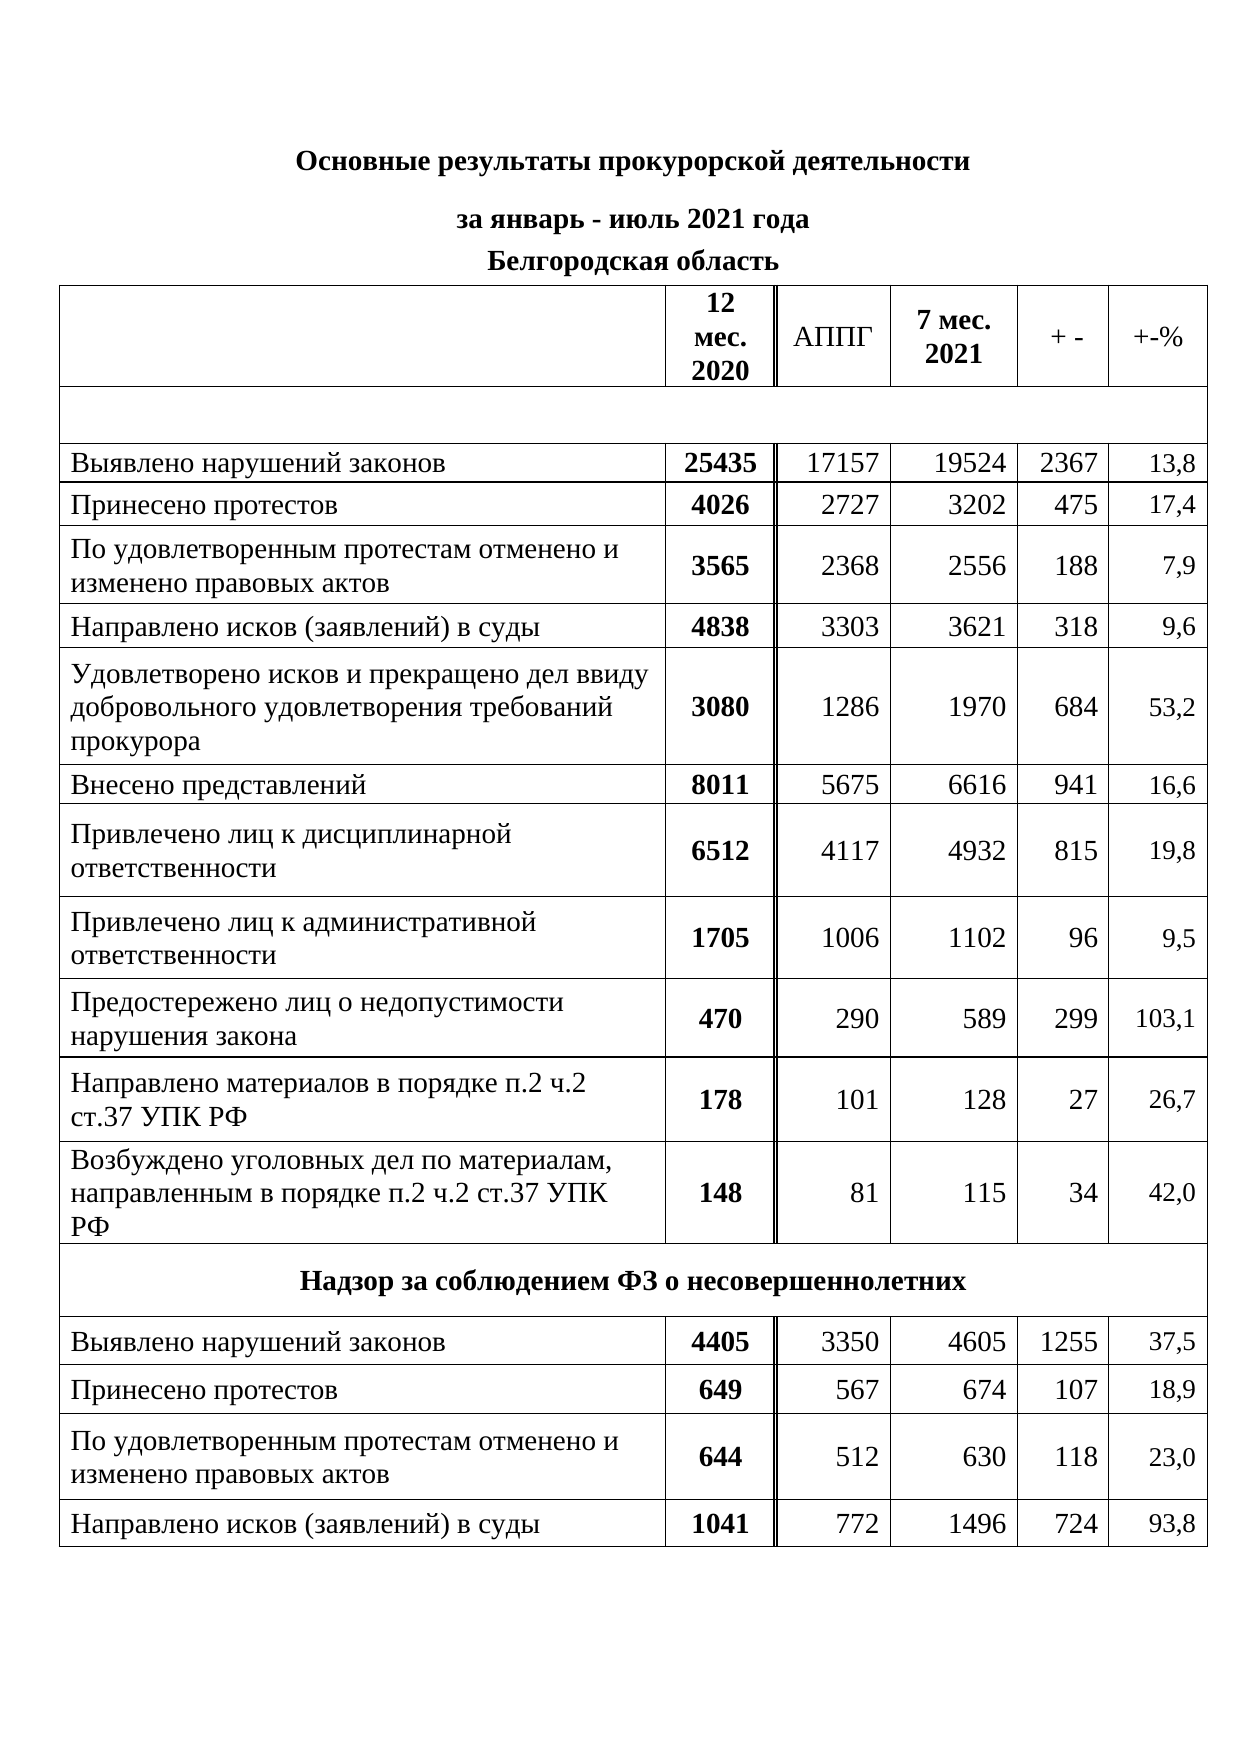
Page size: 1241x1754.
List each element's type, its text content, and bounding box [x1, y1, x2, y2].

table_cell 290 [778, 979, 890, 1056]
table_cell 2556 [891, 526, 1017, 603]
table_cell 3350 [778, 1317, 890, 1364]
table_cell Направлено материалов в порядке п.2 ч.2 ст.37 УПК РФ [60, 1058, 665, 1141]
table_cell 93,8 [1109, 1500, 1207, 1546]
table_cell 4405 [666, 1317, 773, 1364]
table_cell 4932 [891, 804, 1017, 896]
table_cell 1006 [778, 897, 890, 978]
table_cell 1041 [666, 1500, 773, 1546]
table_cell АППГ [778, 286, 890, 386]
table_cell 18,9 [1109, 1365, 1207, 1413]
table_cell 1255 [1018, 1317, 1108, 1364]
table_cell 17,4 [1109, 483, 1207, 525]
table_cell 148 [666, 1142, 773, 1242]
table_cell Направлено исков (заявлений) в суды [60, 1500, 665, 1546]
table_cell 101 [778, 1058, 890, 1141]
table_cell Выявлено нарушений законов [60, 1317, 665, 1364]
table_cell 6616 [891, 765, 1017, 803]
table_cell 1102 [891, 897, 1017, 978]
table_cell 103,1 [1109, 979, 1207, 1056]
table_cell 3621 [891, 604, 1017, 647]
table_cell Привлечено лиц к дисциплинарной ответственности [60, 804, 665, 896]
table_cell 1286 [778, 648, 890, 764]
table_cell Белгородская область [59, 235, 1207, 284]
table_header Основные результаты прокурорской деятельности [59, 118, 1207, 201]
table_cell 34 [1018, 1142, 1108, 1242]
table_cell 53,2 [1109, 648, 1207, 764]
table_cell 684 [1018, 648, 1108, 764]
table_cell 318 [1018, 604, 1108, 647]
table_cell 128 [891, 1058, 1017, 1141]
table_cell 96 [1018, 897, 1108, 978]
table_cell Предостережено лиц о недопустимости нарушения закона [60, 979, 665, 1056]
table_cell 1970 [891, 648, 1017, 764]
table_cell 815 [1018, 804, 1108, 896]
table_cell 188 [1018, 526, 1108, 603]
table_cell 3303 [778, 604, 890, 647]
table_cell Выявлено нарушений законов [60, 444, 665, 481]
table_cell 4838 [666, 604, 773, 647]
table_cell 470 [666, 979, 773, 1056]
table_cell 2727 [778, 483, 890, 525]
table_cell 649 [666, 1365, 773, 1413]
table_cell 475 [1018, 483, 1108, 525]
table_cell 724 [1018, 1500, 1108, 1546]
table_cell 9,6 [1109, 604, 1207, 647]
table_cell 299 [1018, 979, 1108, 1056]
table_cell Принесено протестов [60, 483, 665, 525]
table_cell 19524 [891, 444, 1017, 481]
table_cell 26,7 [1109, 1058, 1207, 1141]
table_cell 7 мес. 2021 [891, 286, 1017, 386]
table_cell [60, 387, 1207, 442]
table_cell 4117 [778, 804, 890, 896]
table_cell [60, 286, 665, 386]
table_cell Надзор за соблюдением ФЗ о несовершеннолетних [60, 1244, 1207, 1316]
table_cell 4605 [891, 1317, 1017, 1364]
table_cell 1496 [891, 1500, 1017, 1546]
table_cell 178 [666, 1058, 773, 1141]
table_cell 4026 [666, 483, 773, 525]
table_cell Привлечено лиц к административной ответственности [60, 897, 665, 978]
table_cell 3202 [891, 483, 1017, 525]
table_cell 19,8 [1109, 804, 1207, 896]
table_cell 13,8 [1109, 444, 1207, 481]
table_cell 16,6 [1109, 765, 1207, 803]
table_cell 17157 [778, 444, 890, 481]
table_cell 8011 [666, 765, 773, 803]
table_cell 23,0 [1109, 1414, 1207, 1499]
table_cell 27 [1018, 1058, 1108, 1141]
table_cell Возбуждено уголовных дел по материалам, направленным в порядке п.2 ч.2 ст.37 УПК РФ [60, 1142, 665, 1242]
table_cell Направлено исков (заявлений) в суды [60, 604, 665, 647]
table_cell за январь - июль 2021 года [59, 201, 1207, 234]
table_cell 3565 [666, 526, 773, 603]
table_cell Удовлетворено исков и прекращено дел ввиду добровольного удовлетворения требований прокурора [60, 648, 665, 764]
table_cell 567 [778, 1365, 890, 1413]
table_cell 772 [778, 1500, 890, 1546]
table_cell По удовлетворенным протестам отменено и изменено правовых актов [60, 526, 665, 603]
table_cell Внесено представлений [60, 765, 665, 803]
table_cell 589 [891, 979, 1017, 1056]
table_cell 644 [666, 1414, 773, 1499]
table_cell Принесено протестов [60, 1365, 665, 1413]
table_cell 37,5 [1109, 1317, 1207, 1364]
table_cell 107 [1018, 1365, 1108, 1413]
table_cell 118 [1018, 1414, 1108, 1499]
table_cell 3080 [666, 648, 773, 764]
table_cell +-% [1109, 286, 1207, 386]
table_cell 2368 [778, 526, 890, 603]
table_cell 941 [1018, 765, 1108, 803]
table_cell 674 [891, 1365, 1017, 1413]
table_cell 81 [778, 1142, 890, 1242]
table_cell 512 [778, 1414, 890, 1499]
table_cell 7,9 [1109, 526, 1207, 603]
table_cell 6512 [666, 804, 773, 896]
table_cell 5675 [778, 765, 890, 803]
table_cell + - [1018, 286, 1108, 386]
table_cell 9,5 [1109, 897, 1207, 978]
table_cell 12 мес. 2020 [666, 286, 773, 386]
table_cell 1705 [666, 897, 773, 978]
table_cell 630 [891, 1414, 1017, 1499]
table_cell 115 [891, 1142, 1017, 1242]
table_cell 2367 [1018, 444, 1108, 481]
table_cell 25435 [666, 444, 773, 481]
table_cell По удовлетворенным протестам отменено и изменено правовых актов [60, 1414, 665, 1499]
table_cell 42,0 [1109, 1142, 1207, 1242]
